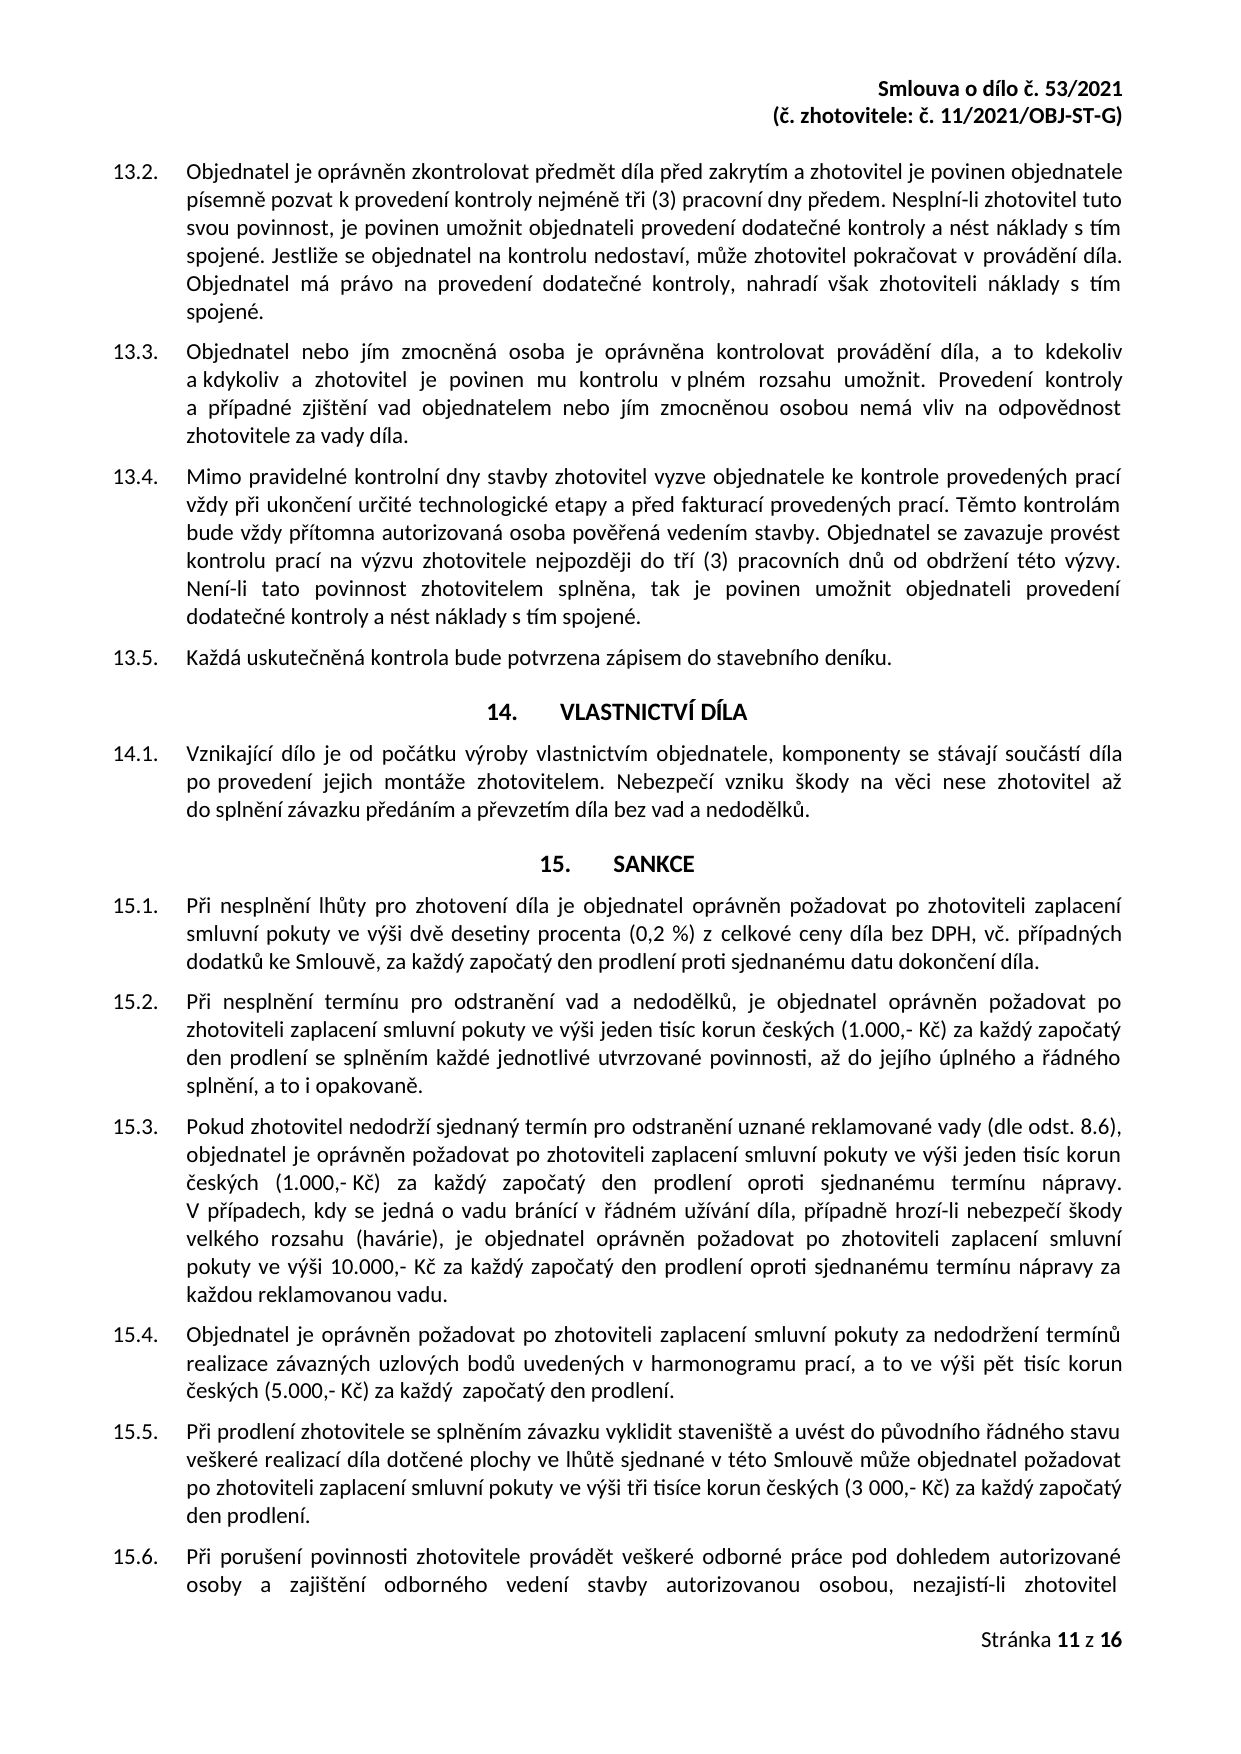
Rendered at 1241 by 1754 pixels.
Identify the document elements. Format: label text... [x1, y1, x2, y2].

list Při porušení povinnosti zhotovitele provádět veškeré odborné práce pod dohledem autorizované osoby a zajištění odborného vedení stavby autorizovanou osobou, nezajistí-li zhotovitel [112, 1542, 1123, 1598]
list Pokud zhotovitel nedodrží sjednaný termín pro odstranění uznané reklamované vady (dle odst. 8.6), objednatel je oprávněn požadovat po zhotoviteli zaplacení smluvní pokuty ve výši jeden tisíc korun českých (1.000,- Kč) za každý započatý den prodlení oproti sjednanému termínu nápravy. V případech, kdy se jedná o vadu bránící v řádném užívání díla, případně hrozí-li nebezpečí škody velkého rozsahu (havárie), je objednatel oprávněn požadovat po zhotoviteli zaplacení smluvní pokuty ve výši 10.000,- Kč za každý započatý den prodlení oproti sjednanému termínu nápravy za každou reklamovanou vadu. [112, 1112, 1123, 1308]
list Každá uskutečněná kontrola bude potvrzena zápisem do stavebního deníku. [112, 643, 1134, 671]
list Při prodlení zhotovitele se splněním závazku vyklidit staveniště a uvést do původního řádného stavu veškeré realizací díla dotčené plochy ve lhůtě sjednané v této Smlouvě může objednatel požadovat po zhotoviteli zaplacení smluvní pokuty ve výši tři tisíce korun českých (3 000,- Kč) za každý započatý den prodlení. [112, 1417, 1123, 1529]
list Objednatel je oprávněn požadovat po zhotoviteli zaplacení smluvní pokuty za nedodržení termínů realizace závazných uzlových bodů uvedených v harmonogramu prací, a to ve výši pět tisíc korun českých (5.000,- Kč) za každý započatý den prodlení. [112, 1321, 1123, 1405]
list Při nesplnění lhůty pro zhotovení díla je objednatel oprávněn požadovat po zhotoviteli zaplacení smluvní pokuty ve výši dvě desetiny procenta (0,2 %) z celkové ceny díla bez DPH, vč. případných dodatků ke Smlouvě, za každý započatý den prodlení proti sjednanému datu dokončení díla. [112, 891, 1123, 975]
subtitle SANKCE [539, 848, 1134, 879]
list Mimo pravidelné kontrolní dny stavby zhotovitel vyzve objednatele ke kontrole provedených prací vždy při ukončení určité technologické etapy a před fakturací provedených prací. Těmto kontrolám bude vždy přítomna autorizovaná osoba pověřená vedením stavby. Objednatel se zavazuje provést kontrolu prací na výzvu zhotovitele nejpozději do tří (3) pracovních dnů od obdržení této výzvy. Není-li tato povinnost zhotovitelem splněna, tak je povinen umožnit objednateli provedení dodatečné kontroly a nést náklady s tím spojené. [112, 462, 1122, 630]
list Vznikající dílo je od počátku výroby vlastnictvím objednatele, komponenty se stávají součástí díla po provedení jejich montáže zhotovitelem. Nebezpečí vzniku škody na věci nese zhotovitel až do splnění závazku předáním a převzetím díla bez vad a nedodělků. [112, 739, 1123, 823]
list Při nesplnění termínu pro odstranění vad a nedodělků, je objednatel oprávněn požadovat po zhotoviteli zaplacení smluvní pokuty ve výši jeden tisíc korun českých (1.000,- Kč) za každý započatý den prodlení se splněním každé jednotlivé utvrzované povinnosti, až do jejího úplného a řádného splnění, a to i opakovaně. [112, 987, 1123, 1099]
subtitle VLASTNICTVÍ DÍLA [486, 696, 1134, 727]
list Objednatel je oprávněn zkontrolovat předmět díla před zakrytím a zhotovitel je povinen objednatele písemně pozvat k provedení kontroly nejméně tři (3) pracovní dny předem. Nesplní-li zhotovitel tuto svou povinnost, je povinen umožnit objednateli provedení dodatečné kontroly a nést náklady s tím spojené. Jestliže se objednatel na kontrolu nedostaví, může zhotovitel pokračovat v provádění díla. Objednatel má právo na provedení dodatečné kontroly, nahradí však zhotoviteli náklady s tím spojené. [112, 157, 1123, 325]
list Objednatel nebo jím zmocněná osoba je oprávněna kontrolovat provádění díla, a to kdekoliv a kdykoliv a zhotovitel je povinen mu kontrolu v plném rozsahu umožnit. Provedení kontroly a případné zjištění vad objednatelem nebo jím zmocněnou osobou nemá vliv na odpovědnost zhotovitele za vady díla. [112, 337, 1123, 449]
